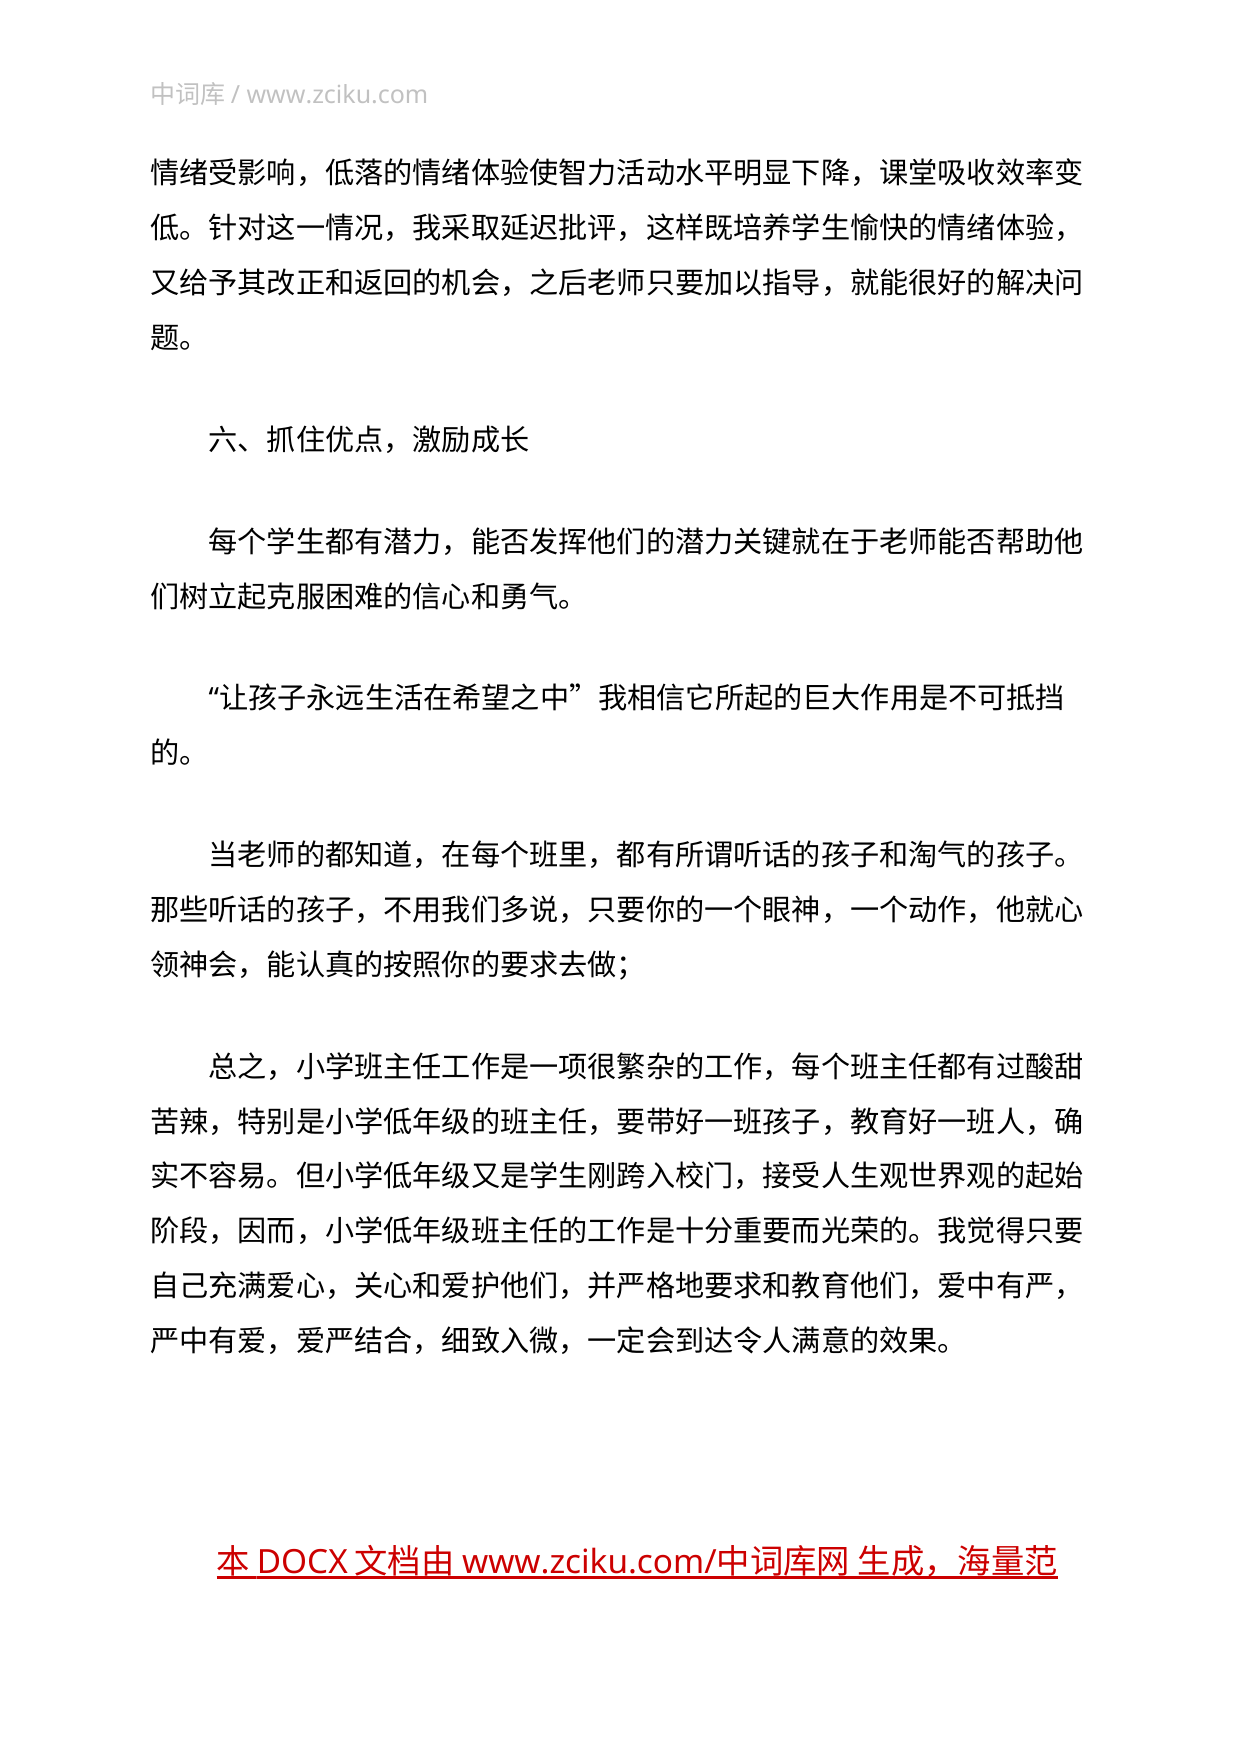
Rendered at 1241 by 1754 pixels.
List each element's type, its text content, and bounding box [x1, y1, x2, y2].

text 总之，小学班主任工作是一项很繁杂的工作，每个班主任都有过酸甜苦辣，特别是小学低年级的班主任，要带好一班孩子，教育好一班人，确实不容易。但小学低年级又是学生刚跨入校门，接受人生观世界观的起始阶段，因而，小学低年级班主任的工作是十分重要而光荣的。我觉得只要自己充满爱心，关心和爱护他们，并严格地要求和教育他们，爱中有严，严中有爱，爱严结合，细致入微，一定会到达令人满意的效果。 [150, 1043, 1090, 1360]
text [150, 1535, 1090, 1583]
text 当老师的都知道，在每个班里，都有所谓听话的孩子和淘气的孩子。那些听话的孩子，不用我们多说，只要你的一个眼神，一个动作，他就心领神会，能认真的按照你的要求去做； [150, 832, 1090, 984]
text 每个学生都有潜力，能否发挥他们的潜力关键就在于老师能否帮助他们树立起克服困难的信心和勇气。 [150, 518, 1090, 615]
text 六、抓住优点，激励成长 [150, 416, 1090, 459]
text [150, 150, 1090, 357]
text “让孩子永远生活在希望之中”我相信它所起的巨大作用是不可抵挡的。 [150, 675, 1090, 772]
